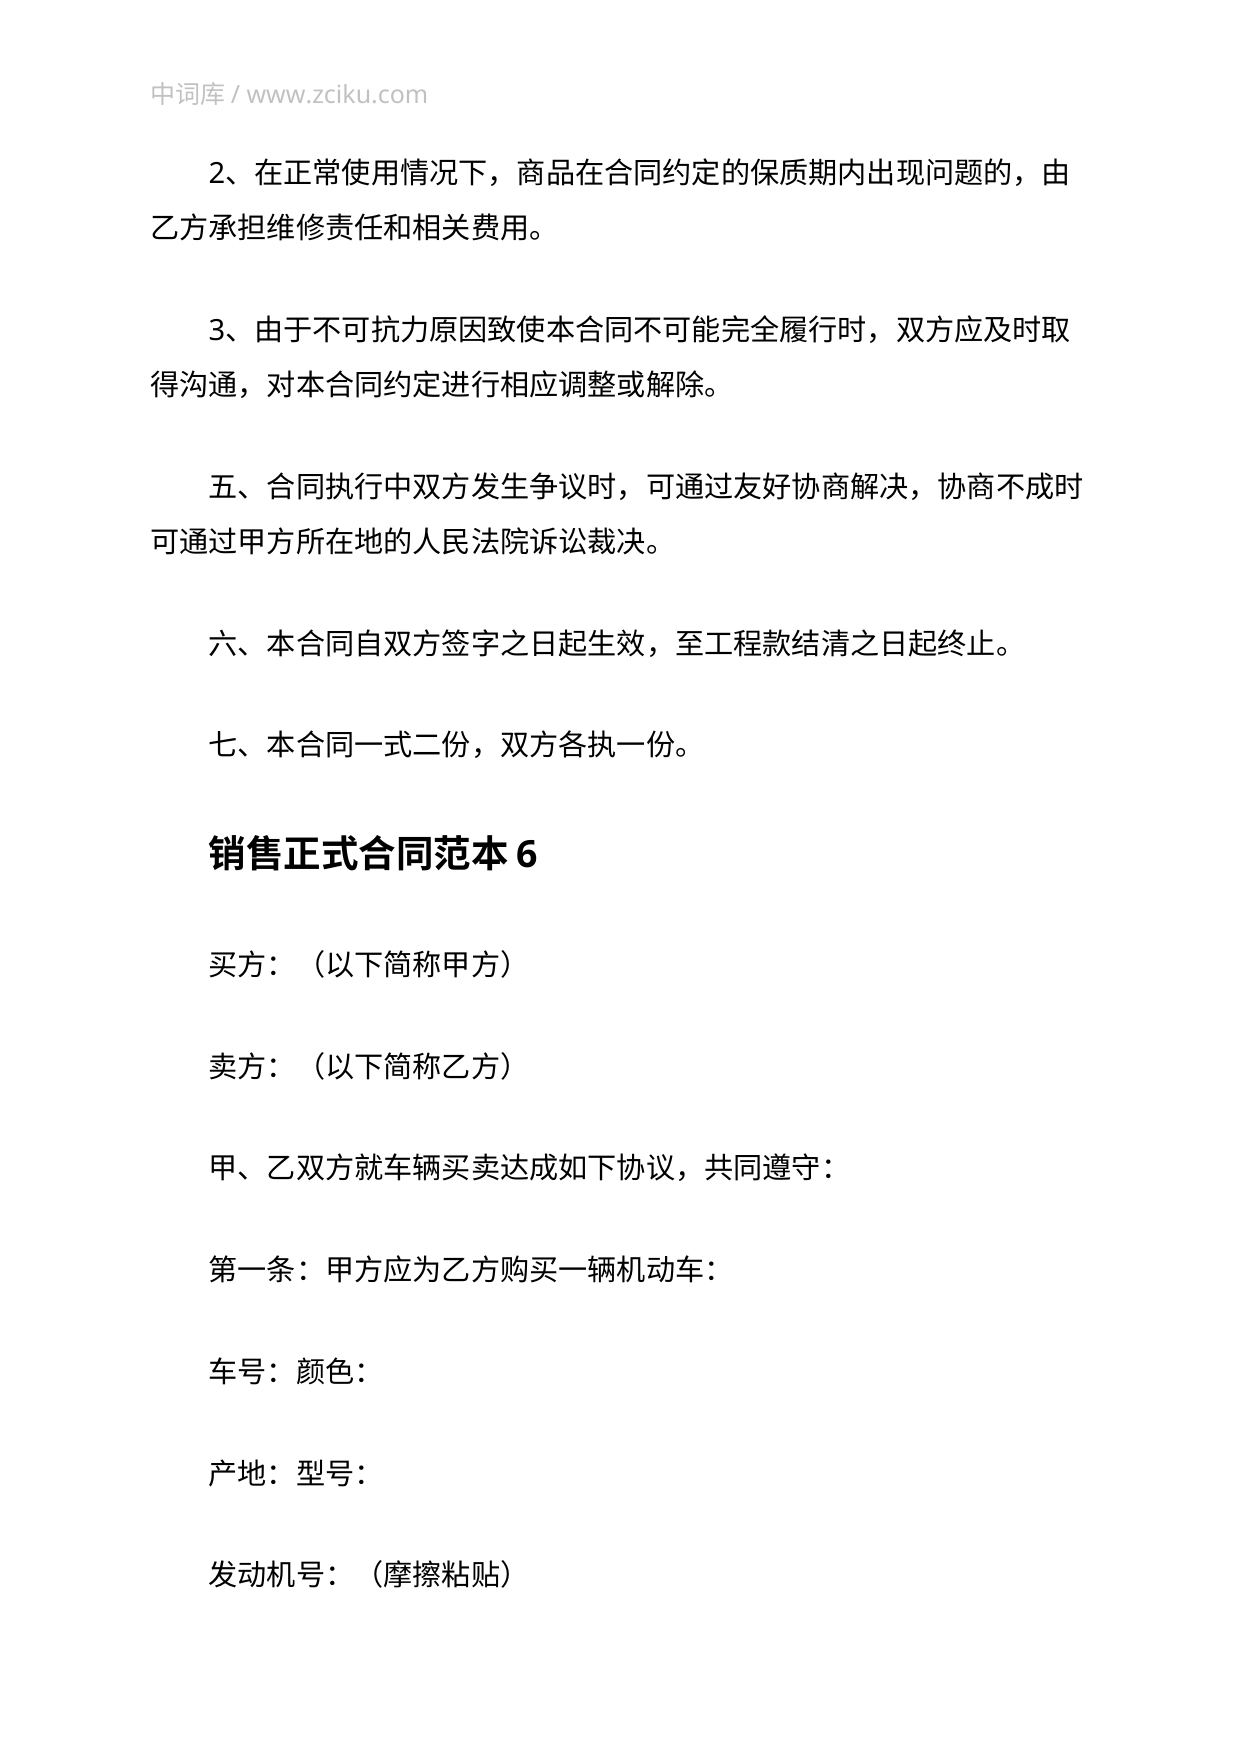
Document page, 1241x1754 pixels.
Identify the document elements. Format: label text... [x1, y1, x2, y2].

text 五、合同执行中双方发生争议时，可通过友好协商解决，协商不成时可通过甲方所在地的人民法院诉讼裁决。 [150, 463, 1090, 561]
text 买方：（以下简称甲方） [150, 941, 1090, 984]
text 七、本合同一式二份，双方各执一份。 [150, 722, 1090, 764]
text 卖方：（以下简称乙方） [150, 1043, 1090, 1085]
text 甲、乙双方就车辆买卖达成如下协议，共同遵守： [150, 1145, 1090, 1187]
text 第一条：甲方应为乙方购买一辆机动车： [150, 1247, 1090, 1289]
text 3、由于不可抗力原因致使本合同不可能完全履行时，双方应及时取得沟通，对本合同约定进行相应调整或解除。 [150, 307, 1090, 404]
text 产地：型号： [150, 1450, 1090, 1492]
text 2、在正常使用情况下，商品在合同约定的保质期内出现问题的，由乙方承担维修责任和相关费用。 [150, 150, 1090, 247]
text 销售正式合同范本6 [150, 824, 1090, 878]
text 发动机号：（摩擦粘贴） [150, 1552, 1090, 1594]
text 车号：颜色： [150, 1348, 1090, 1391]
text 六、本合同自双方签字之日起生效，至工程款结清之日起终止。 [150, 620, 1090, 662]
